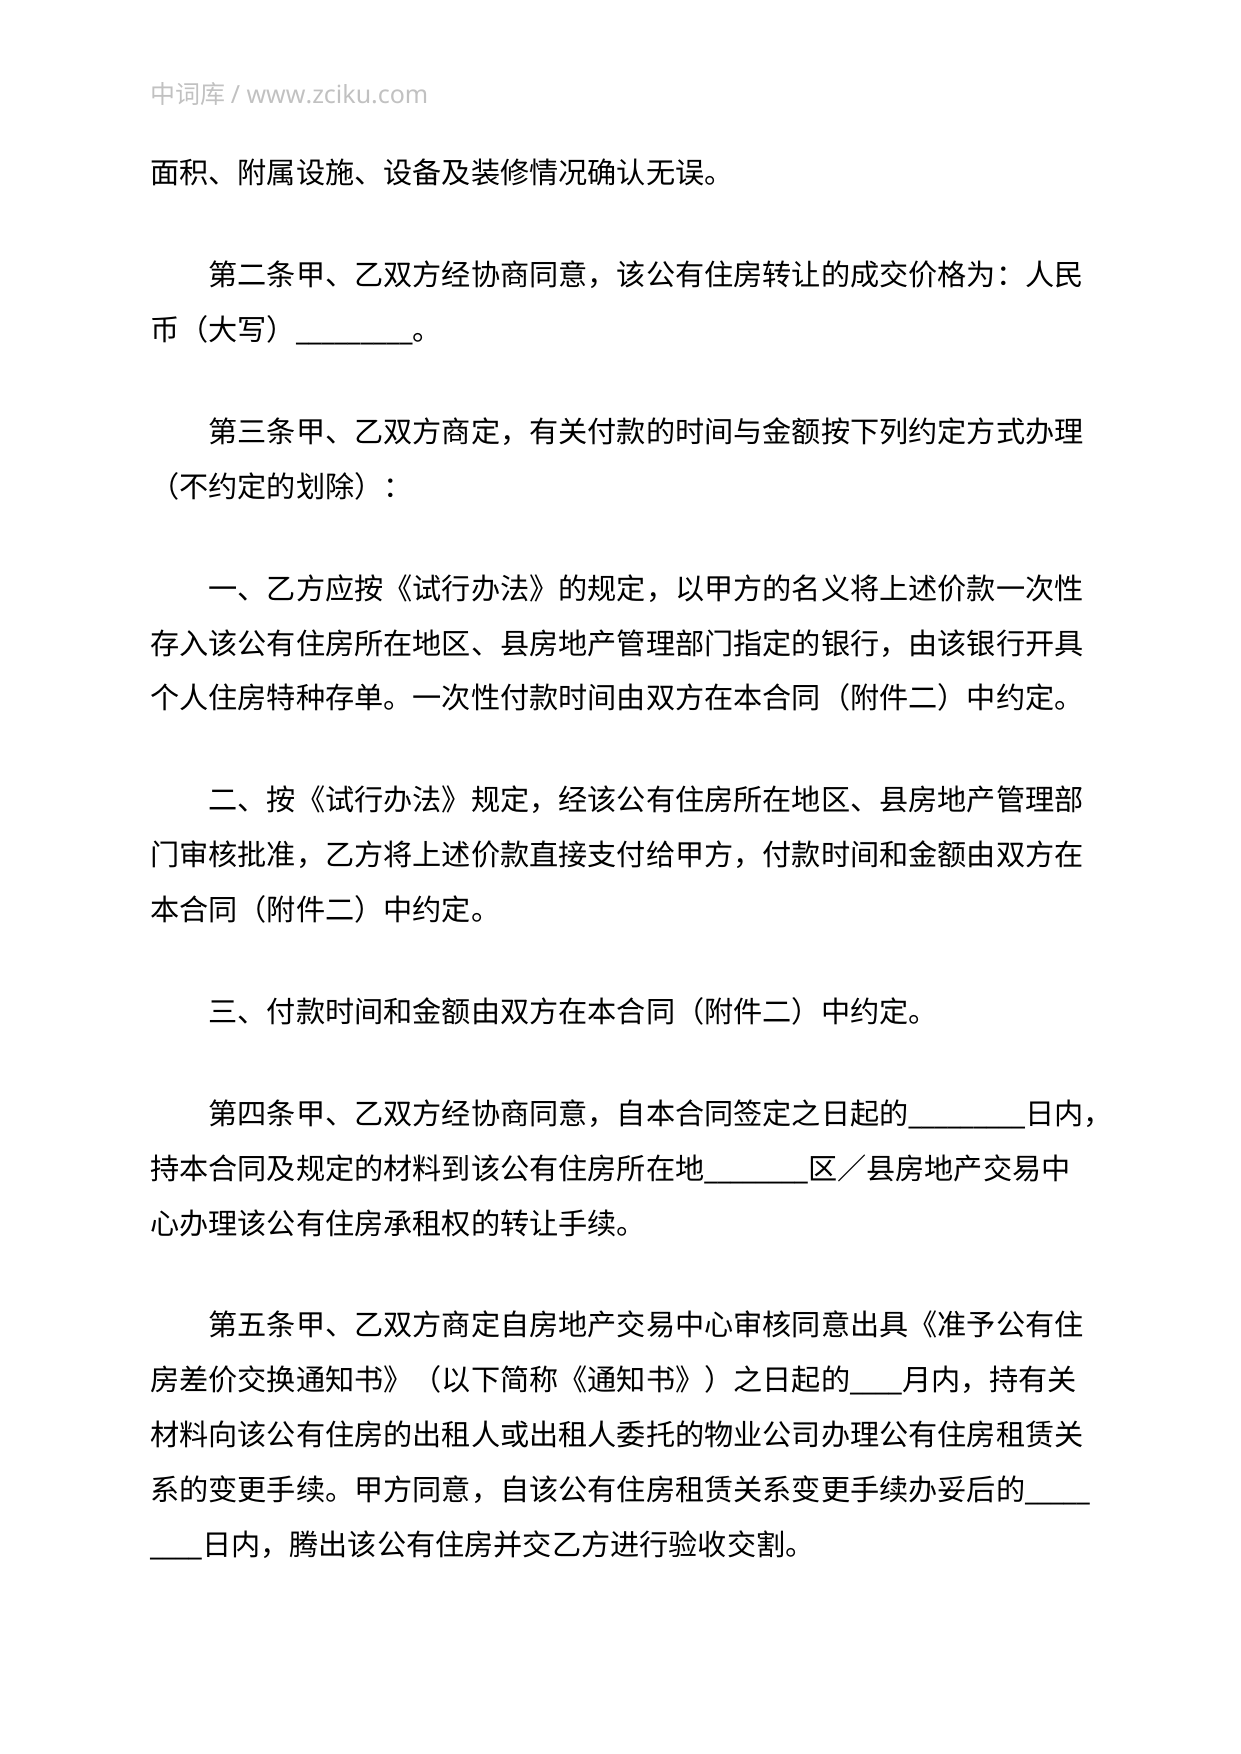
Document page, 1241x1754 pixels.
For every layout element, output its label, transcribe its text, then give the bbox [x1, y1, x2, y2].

text 第二条甲、乙双方经协商同意，该公有住房转让的成交价格为：人民币（大写）_________。 [150, 252, 1090, 349]
text 三、付款时间和金额由双方在本合同（附件二）中约定。 [150, 988, 1090, 1031]
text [150, 150, 1090, 192]
text 二、按《试行办法》规定，经该公有住房所在地区、县房地产管理部门审核批准，乙方将上述价款直接支付给甲方，付款时间和金额由双方在本合同（附件二）中约定。 [150, 777, 1090, 929]
text 第四条甲、乙双方经协商同意，自本合同签定之日起的_________日内，持本合同及规定的材料到该公有住房所在地________区／县房地产交易中心办理该公有住房承租权的转让手续。 [150, 1090, 1090, 1242]
text 一、乙方应按《试行办法》的规定，以甲方的名义将上述价款一次性存入该公有住房所在地区、县房地产管理部门指定的银行，由该银行开具个人住房特种存单。一次性付款时间由双方在本合同（附件二）中约定。 [150, 565, 1090, 717]
text 第三条甲、乙双方商定，有关付款的时间与金额按下列约定方式办理（不约定的划除）： [150, 409, 1090, 506]
text 第五条甲、乙双方商定自房地产交易中心审核同意出具《准予公有住房差价交换通知书》（以下简称《通知书》）之日起的____月内，持有关材料向该公有住房的出租人或出租人委托的物业公司办理公有住房租赁关系的变更手续。甲方同意，自该公有住房租赁关系变更手续办妥后的_________日内，腾出该公有住房并交乙方进行验收交割。 [150, 1302, 1090, 1564]
